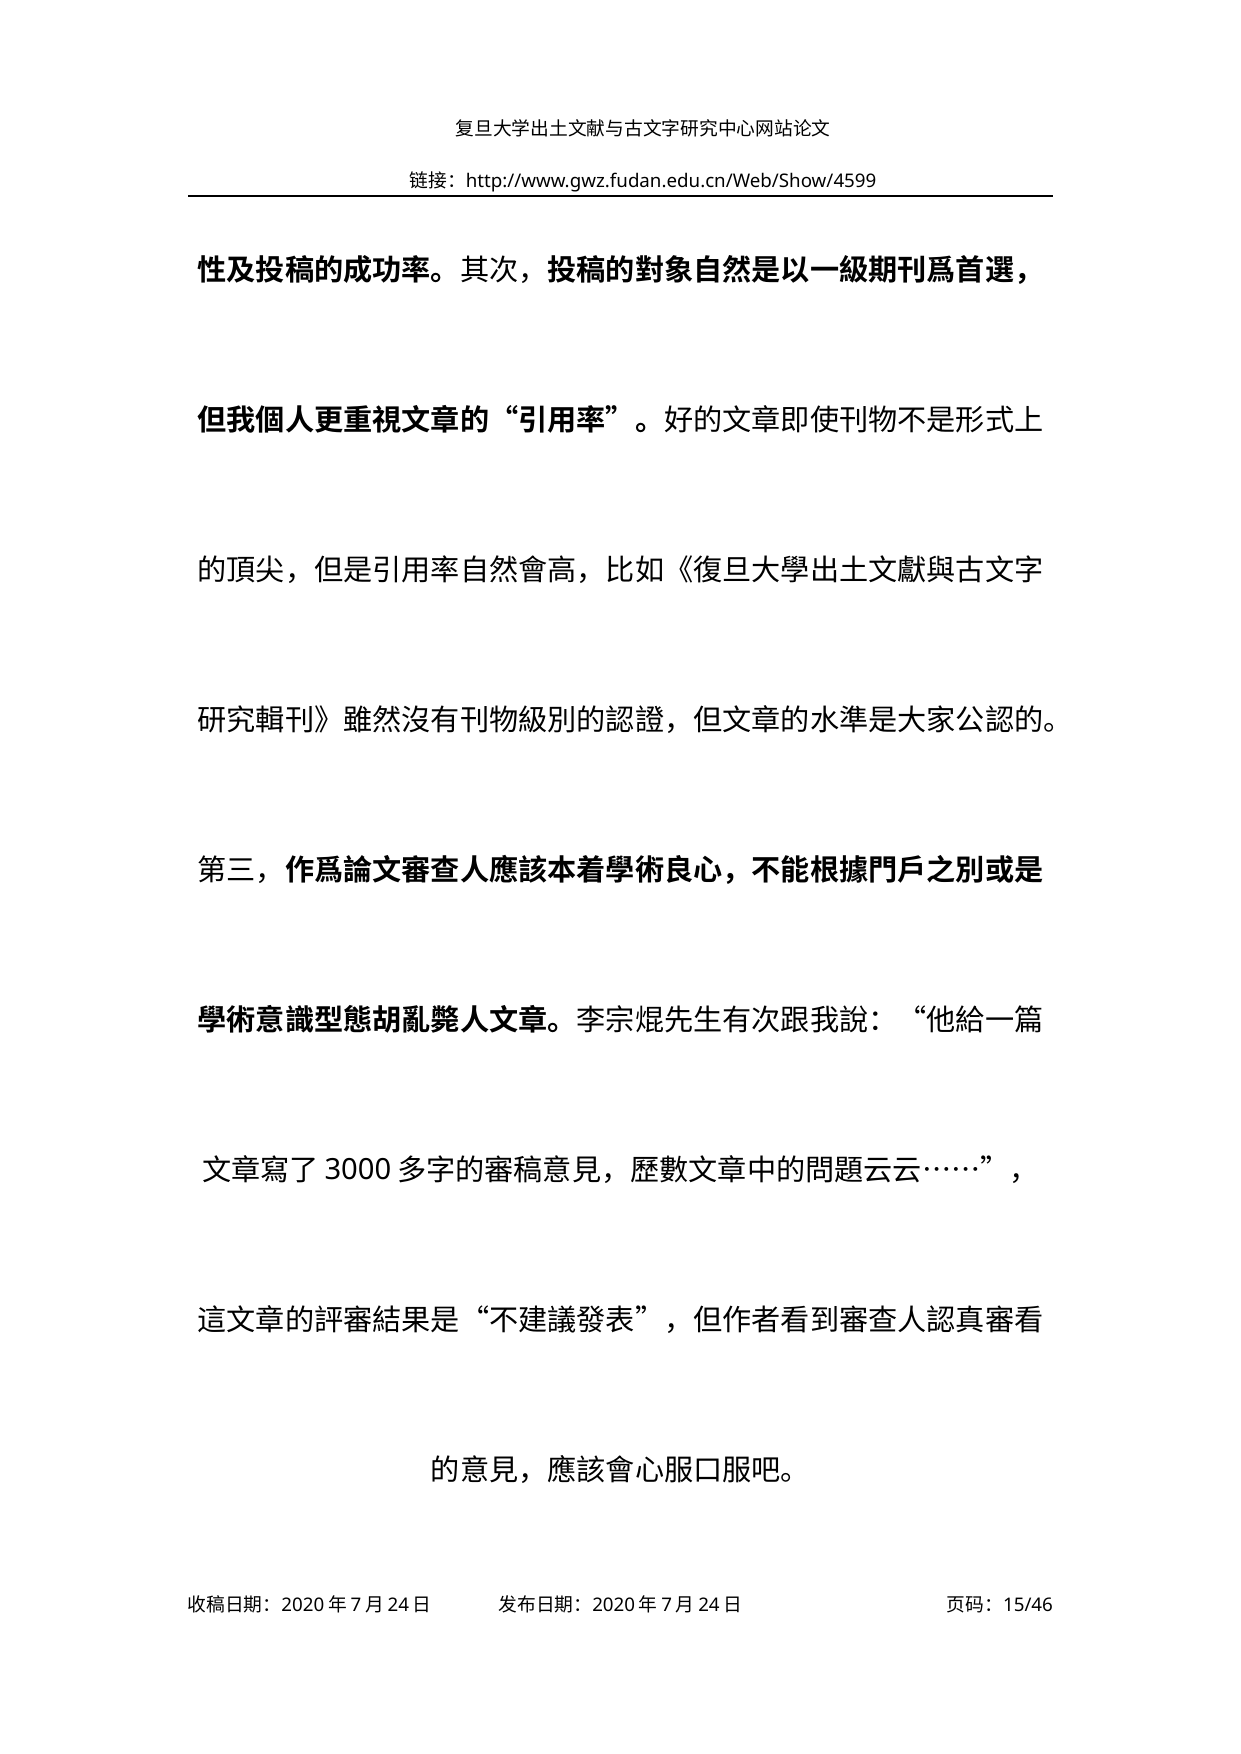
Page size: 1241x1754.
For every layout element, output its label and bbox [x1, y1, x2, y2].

text [187, 231, 1053, 1506]
